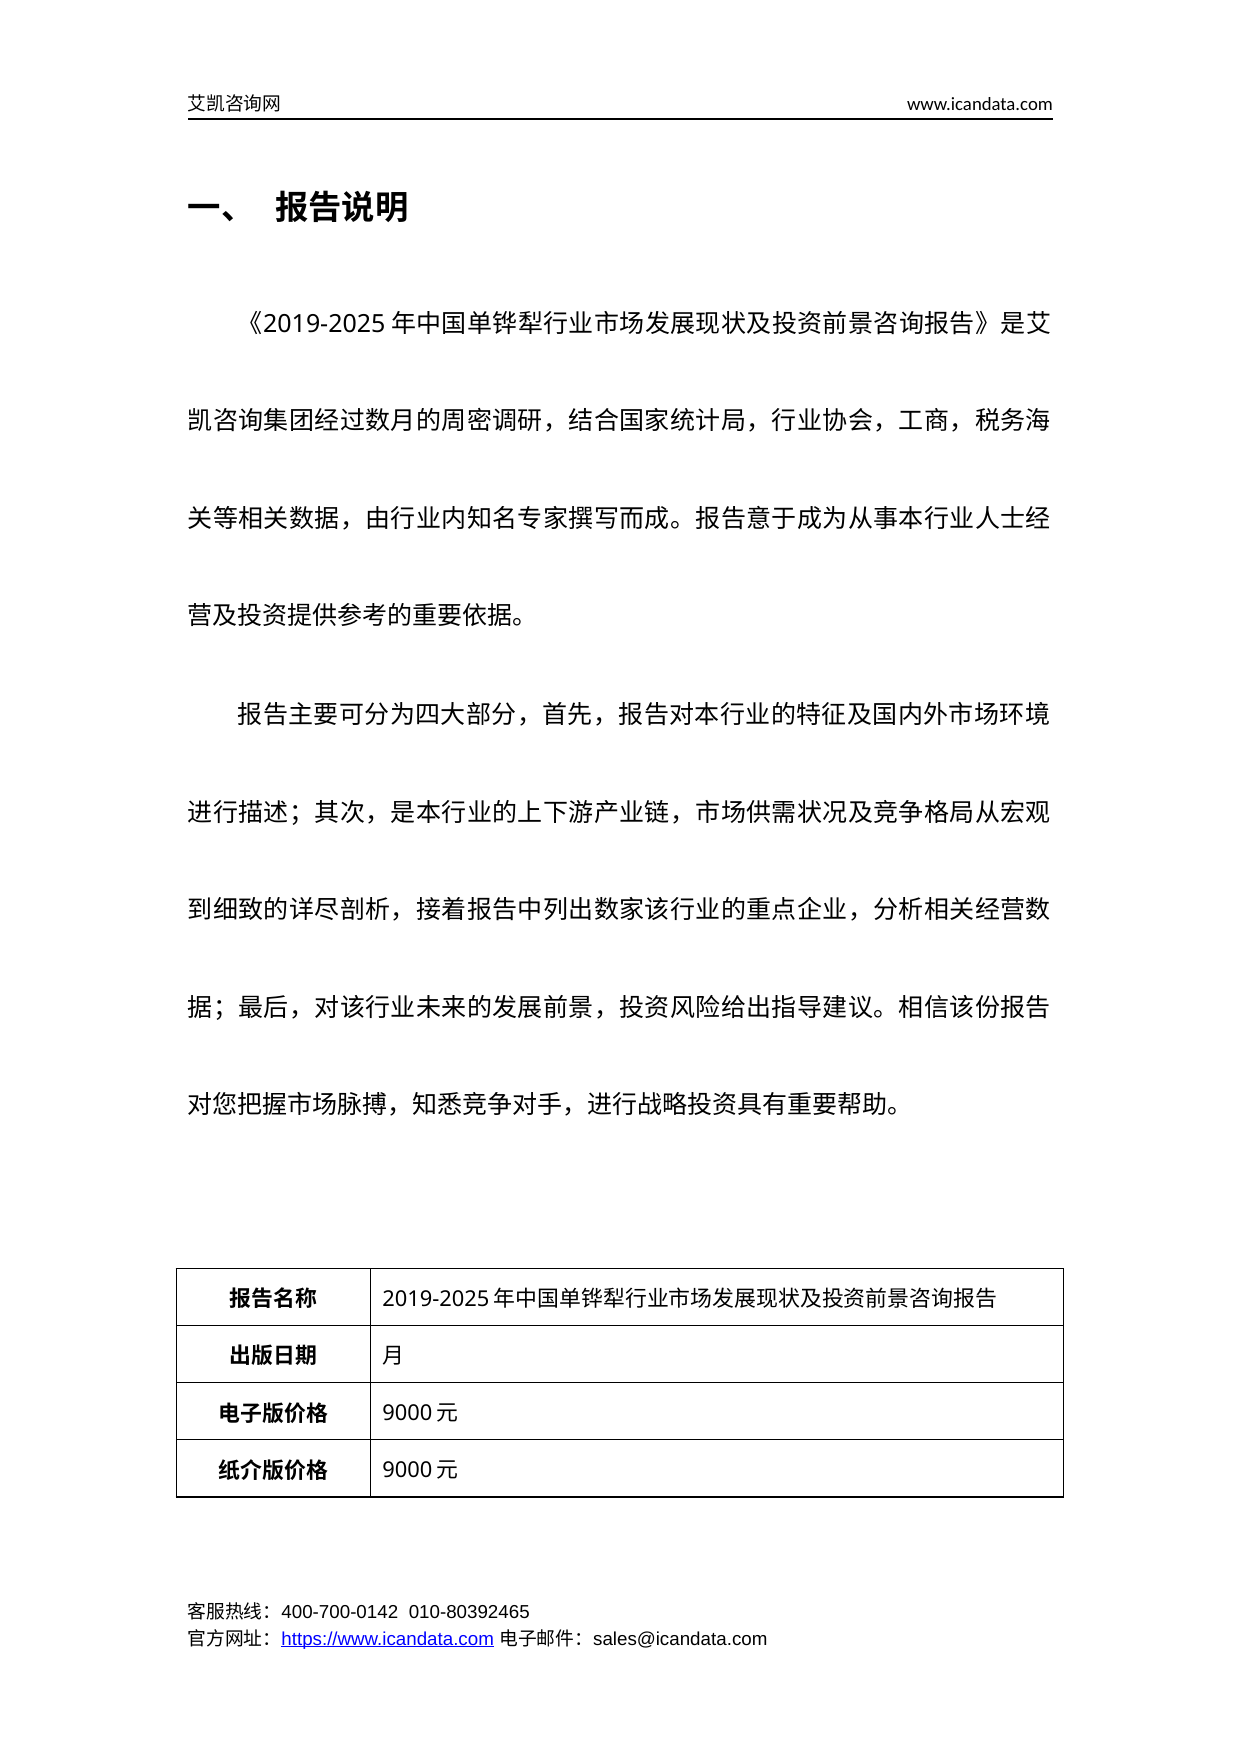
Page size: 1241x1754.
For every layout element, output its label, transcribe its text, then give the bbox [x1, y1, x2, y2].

table_cell 9000元 [371, 1440, 1063, 1496]
text 报告主要可分为四大部分，首先，报告对本行业的特征及国内外市场环境进行描述；其次，是本行业的上下游产业链，市场供需状况及竞争格局从宏观到细致的详尽剖析，接着报告中列出数家该行业的重点企业，分析相关经营数据；最后，对该行业未来的发展前景，投资风险给出指导建议。相信该份报告对您把握市场脉搏，知悉竞争对手，进行战略投资具有重要帮助。 [187, 681, 1053, 1136]
table_header 2019-2025年中国单铧犁行业市场发展现状及投资前景咨询报告 [371, 1269, 1063, 1325]
table_header 报告名称 [177, 1269, 370, 1325]
subtitle 报告说明 [187, 172, 1053, 237]
text 《2019-2025年中国单铧犁行业市场发展现状及投资前景咨询报告》是艾凯咨询集团经过数月的周密调研，结合国家统计局，行业协会，工商，税务海关等相关数据，由行业内知名专家撰写而成。报告意于成为从事本行业人士经营及投资提供参考的重要依据。 [187, 289, 1053, 646]
table_cell 电子版价格 [177, 1383, 370, 1439]
table_cell 月 [371, 1326, 1063, 1382]
table_cell 出版日期 [177, 1326, 370, 1382]
table_cell 纸介版价格 [177, 1440, 370, 1496]
table_cell 9000元 [371, 1383, 1063, 1439]
